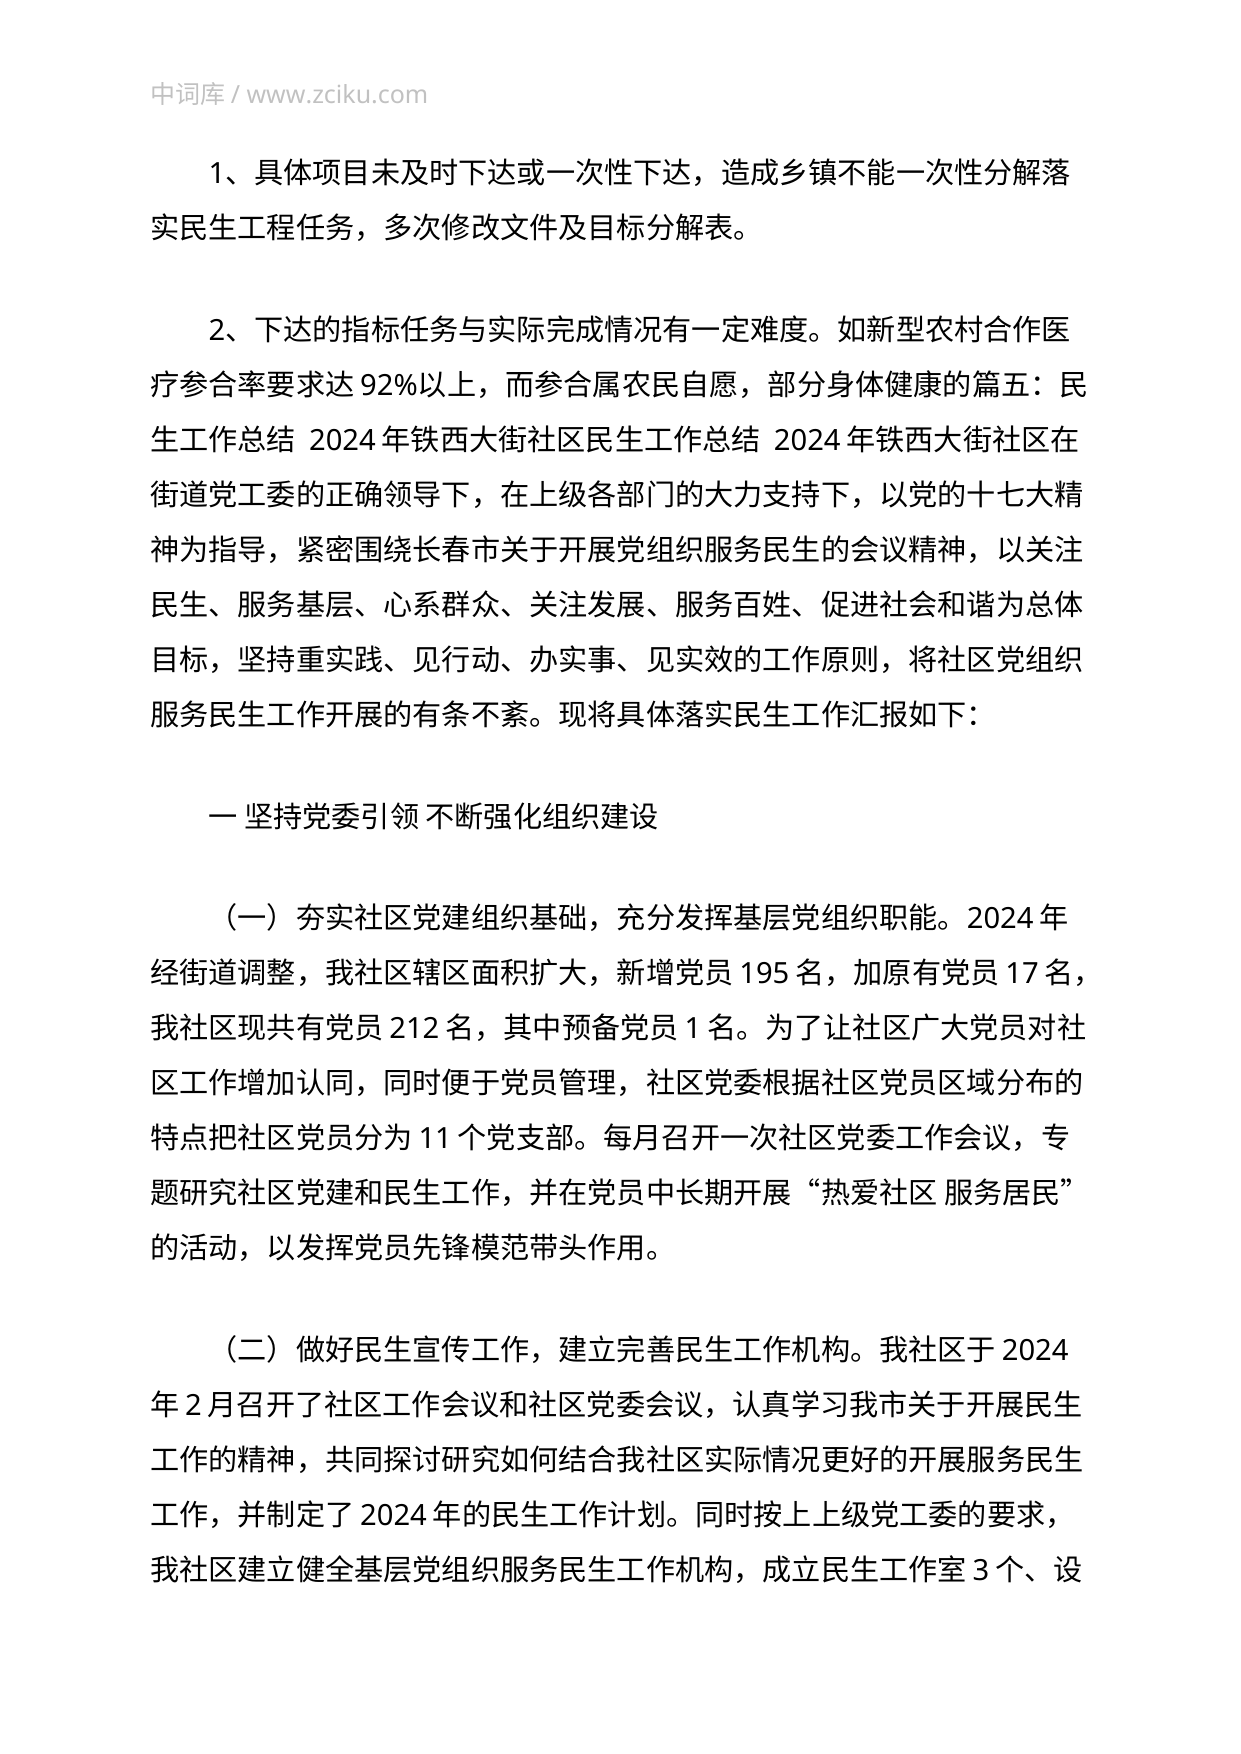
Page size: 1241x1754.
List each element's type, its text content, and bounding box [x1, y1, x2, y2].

text （一）夯实社区党建组织基础，充分发挥基层党组织职能。2024年经街道调整，我社区辖区面积扩大，新增党员195名，加原有党员17名，我社区现共有党员212名，其中预备党员1名。为了让社区广大党员对社区工作增加认同，同时便于党员管理，社区党委根据社区党员区域分布的特点把社区党员分为11个党支部。每月召开一次社区党委工作会议，专题研究社区党建和民生工作，并在党员中长期开展“热爱社区 服务居民”的活动，以发挥党员先锋模范带头作用。 [150, 895, 1090, 1267]
text 1、具体项目未及时下达或一次性下达，造成乡镇不能一次性分解落实民生工程任务，多次修改文件及目标分解表。 [150, 150, 1090, 247]
text 一 坚持党委引领 不断强化组织建设 [150, 793, 1090, 835]
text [150, 1326, 1090, 1589]
text 2、下达的指标任务与实际完成情况有一定难度。如新型农村合作医疗参合率要求达92%以上，而参合属农民自愿，部分身体健康的篇五：民生工作总结 2024年铁西大街社区民生工作总结 2024年铁西大街社区在街道党工委的正确领导下，在上级各部门的大力支持下，以党的十七大精神为指导，紧密围绕长春市关于开展党组织服务民生的会议精神，以关注民生、服务基层、心系群众、关注发展、服务百姓、促进社会和谐为总体目标，坚持重实践、见行动、办实事、见实效的工作原则，将社区党组织服务民生工作开展的有条不紊。现将具体落实民生工作汇报如下： [150, 307, 1090, 734]
